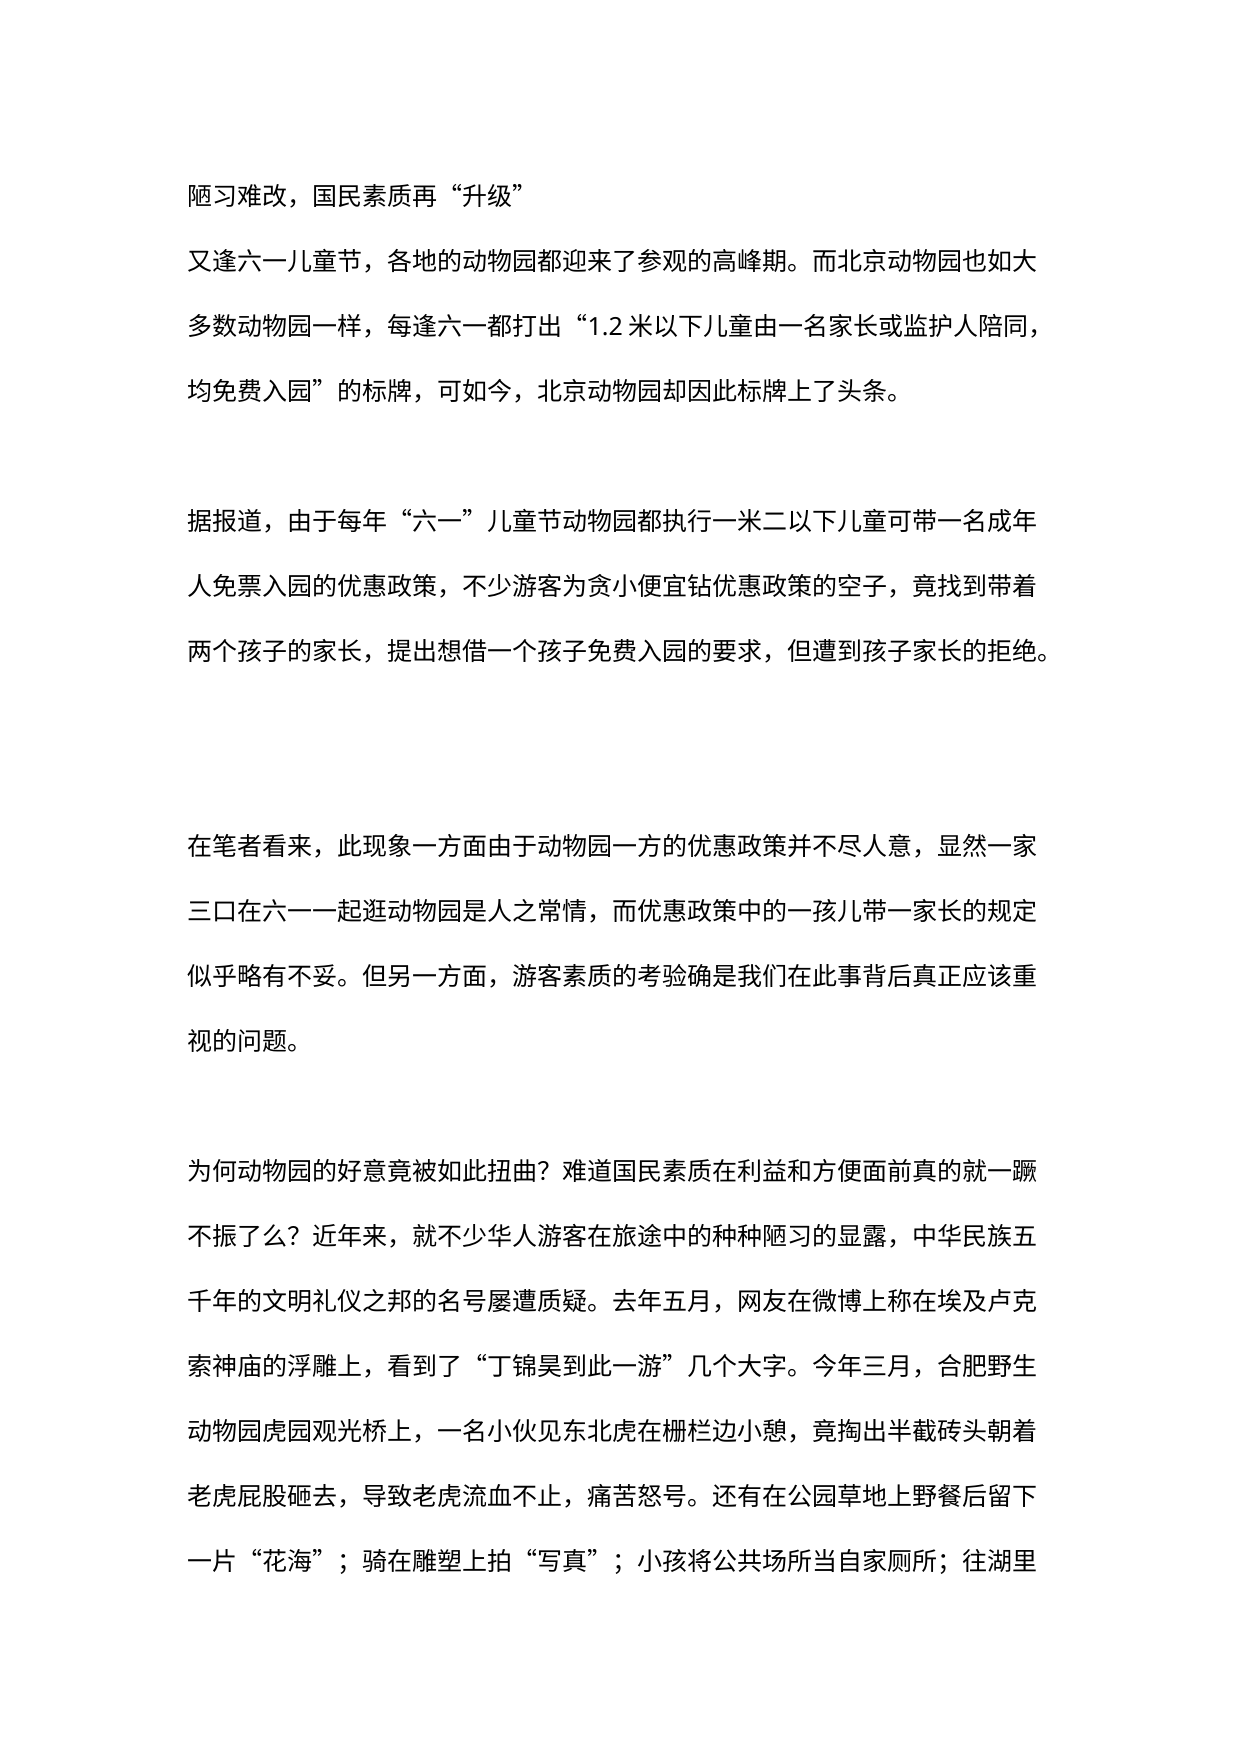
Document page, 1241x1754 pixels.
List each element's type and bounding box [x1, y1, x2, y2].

text [187, 162, 1053, 1592]
